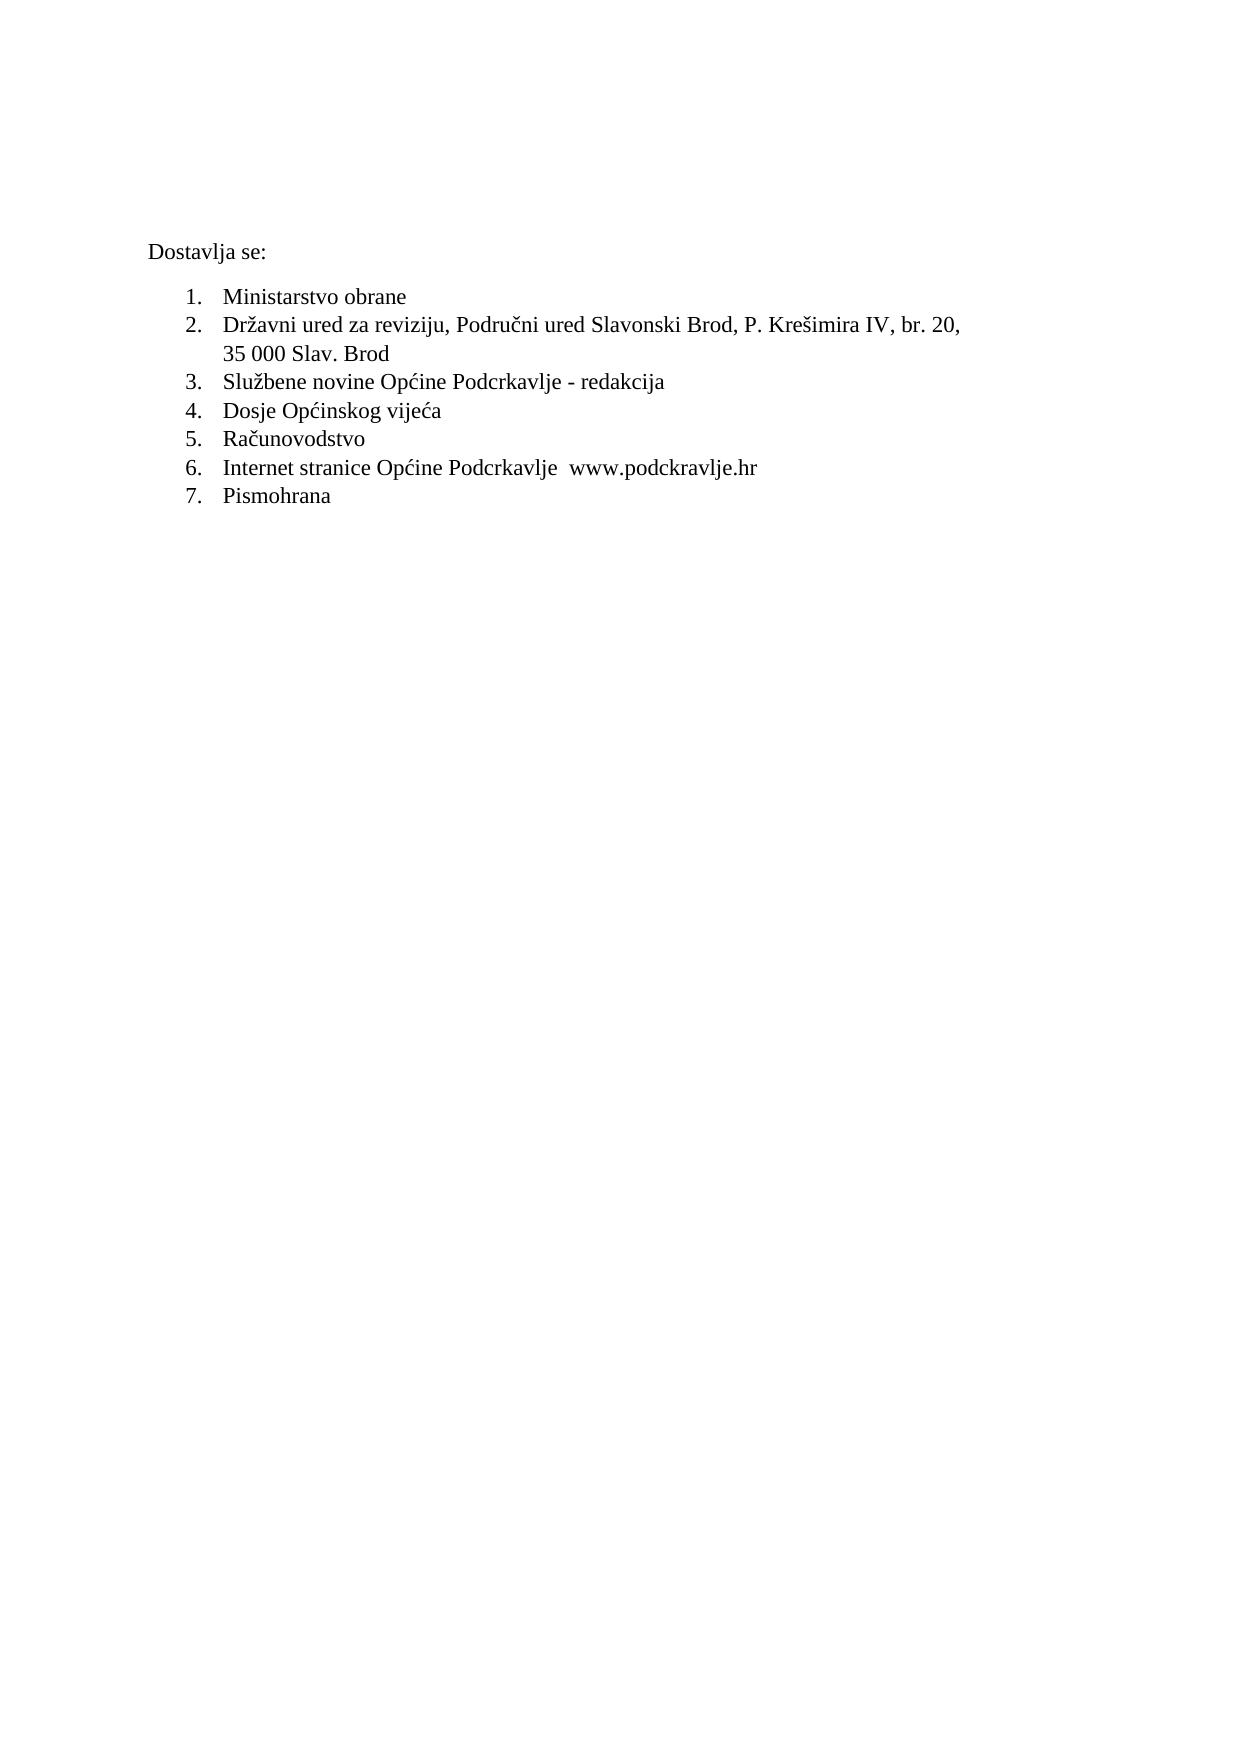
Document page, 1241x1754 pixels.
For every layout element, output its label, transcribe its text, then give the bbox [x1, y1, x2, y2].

list Službene novine Općine Podcrkavlje - redakcija [185, 368, 1093, 394]
list 35 000 Slav. Brod [223, 340, 1093, 366]
list Državni ured za reviziju, Područni ured Slavonski Brod, P. Krešimira IV, br. 20, [185, 311, 1093, 338]
list Pismohrana [185, 482, 1093, 508]
text Dostavlja se: [148, 238, 1093, 264]
list Internet stranice Općine Podcrkavlje www.podckravlje.hr [185, 453, 1093, 480]
list Dosje Općinskog vijeća [185, 397, 1093, 423]
list Ministarstvo obrane [185, 283, 1093, 309]
list Računovodstvo [185, 425, 1093, 451]
